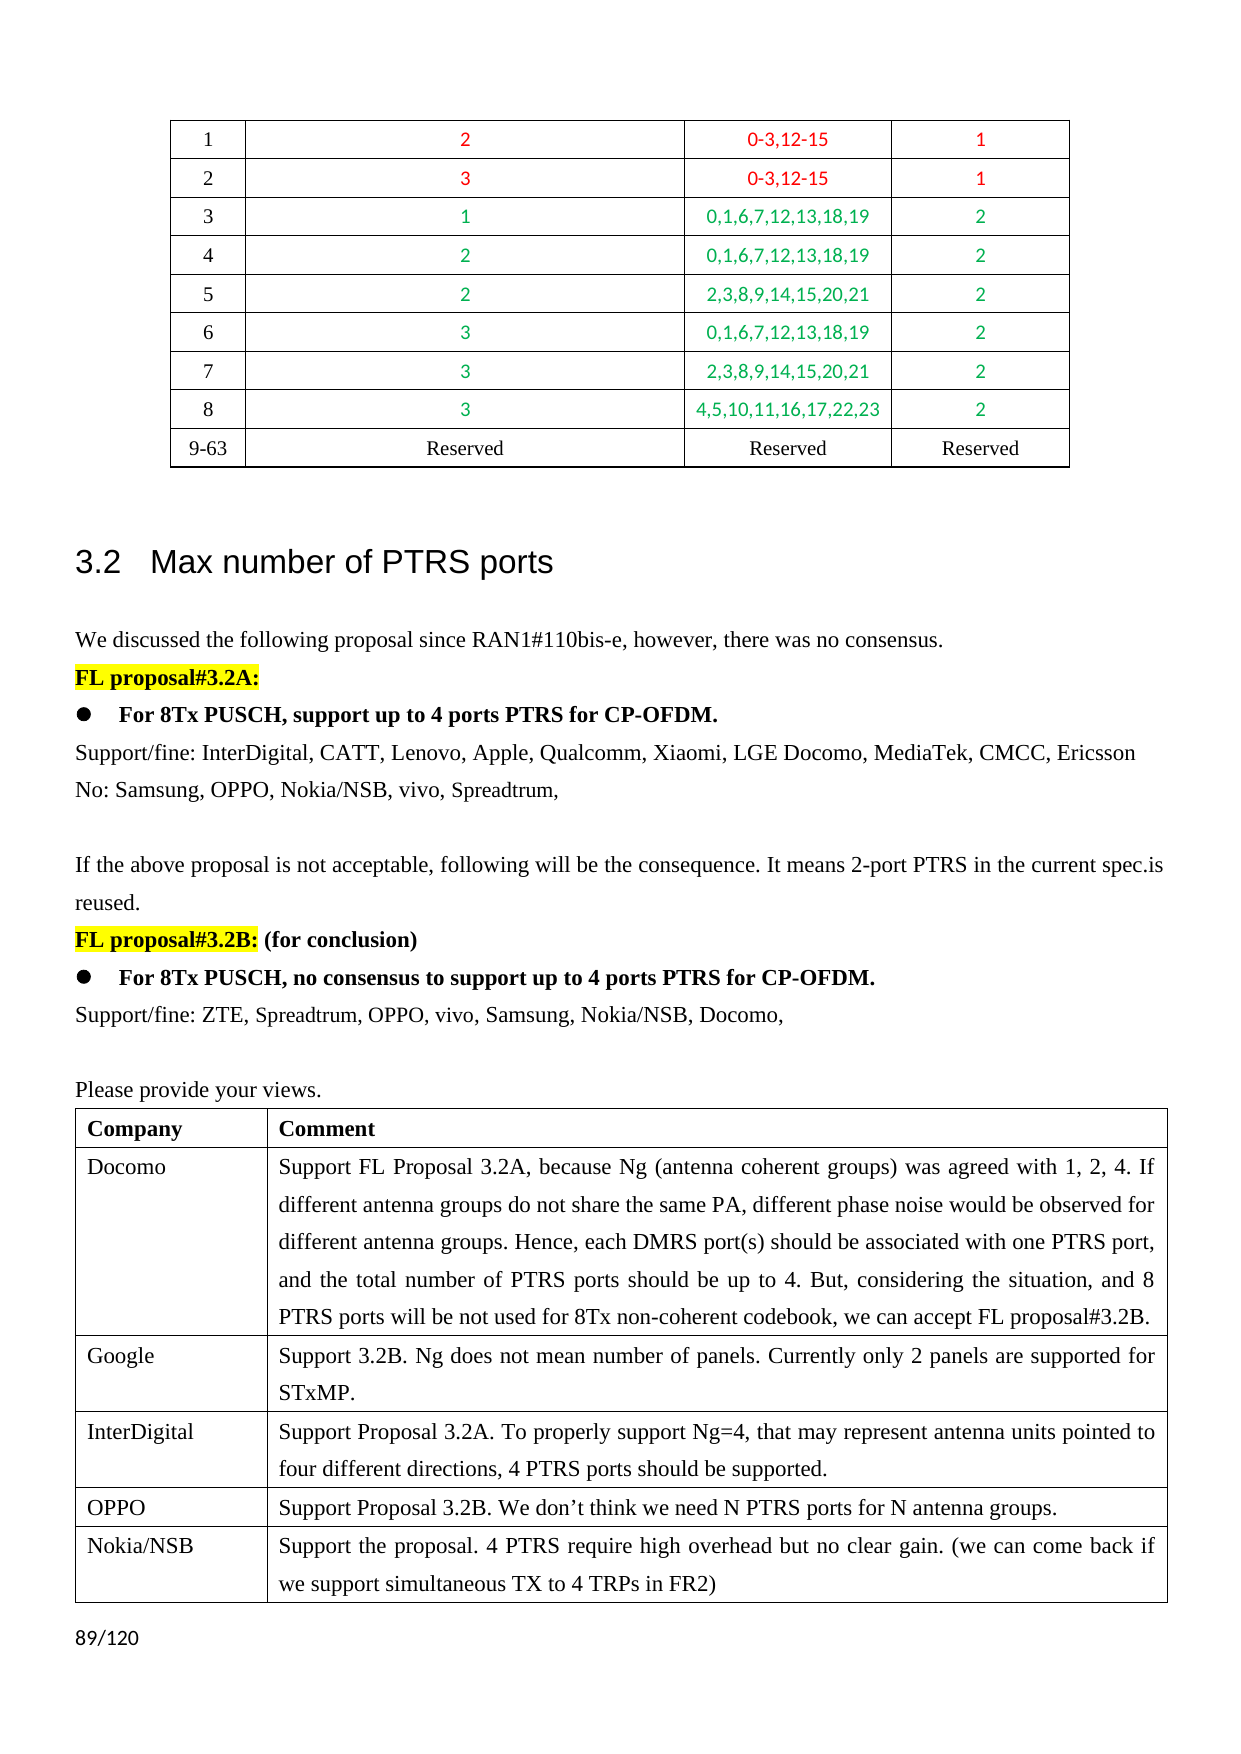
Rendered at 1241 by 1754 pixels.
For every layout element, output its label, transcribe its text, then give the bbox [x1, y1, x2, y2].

list For 8Tx PUSCH, no consensus to support up to 4 ports PTRS for CP-OFDM. [75, 958, 1165, 996]
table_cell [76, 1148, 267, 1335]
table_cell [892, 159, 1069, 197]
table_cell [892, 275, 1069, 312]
subtitle Max number of PTRS ports [75, 524, 1165, 599]
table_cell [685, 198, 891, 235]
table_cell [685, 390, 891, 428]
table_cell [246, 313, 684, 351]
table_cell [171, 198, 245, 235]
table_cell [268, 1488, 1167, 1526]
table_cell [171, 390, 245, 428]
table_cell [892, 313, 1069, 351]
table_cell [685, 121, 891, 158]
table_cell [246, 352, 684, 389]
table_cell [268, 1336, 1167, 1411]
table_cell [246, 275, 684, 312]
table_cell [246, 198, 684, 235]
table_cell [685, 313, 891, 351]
text Support/fine: InterDigital, CATT, Lenovo, Apple, Qualcomm, Xiaomi, LGE Docomo, MediaTek, CMCC, Ericsson [75, 733, 1165, 771]
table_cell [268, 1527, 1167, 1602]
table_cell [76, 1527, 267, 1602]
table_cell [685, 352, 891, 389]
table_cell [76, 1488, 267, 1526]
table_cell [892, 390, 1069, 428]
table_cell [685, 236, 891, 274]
text Support/fine: ZTE, Spreadtrum, OPPO, vivo, Samsung, Nokia/NSB, Docomo, [75, 996, 1165, 1033]
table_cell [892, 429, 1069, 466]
text FL proposal#3.2A: [75, 658, 1165, 696]
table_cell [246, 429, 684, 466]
text Please provide your views. [75, 1071, 1165, 1108]
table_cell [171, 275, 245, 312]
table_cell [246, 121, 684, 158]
text FL proposal#3.2B: (for conclusion) [75, 921, 1165, 958]
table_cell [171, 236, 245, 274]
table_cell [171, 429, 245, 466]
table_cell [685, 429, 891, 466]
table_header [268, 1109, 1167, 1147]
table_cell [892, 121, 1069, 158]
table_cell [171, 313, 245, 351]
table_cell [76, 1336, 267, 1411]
text If the above proposal is not acceptable, following will be the consequence. It means 2-port PTRS in the current spec.is reused. [75, 846, 1165, 921]
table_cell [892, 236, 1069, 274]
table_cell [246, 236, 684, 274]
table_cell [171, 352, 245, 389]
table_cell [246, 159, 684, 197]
text No: Samsung, OPPO, Nokia/NSB, vivo, Spreadtrum, [75, 771, 1165, 808]
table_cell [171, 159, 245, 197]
text We discussed the following proposal since RAN1#110bis-e, however, there was no consensus. [75, 621, 1165, 658]
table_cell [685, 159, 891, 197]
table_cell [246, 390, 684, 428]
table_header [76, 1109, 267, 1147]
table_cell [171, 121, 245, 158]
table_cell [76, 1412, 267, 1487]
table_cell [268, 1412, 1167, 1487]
list For 8Tx PUSCH, support up to 4 ports PTRS for CP-OFDM. [75, 696, 1165, 733]
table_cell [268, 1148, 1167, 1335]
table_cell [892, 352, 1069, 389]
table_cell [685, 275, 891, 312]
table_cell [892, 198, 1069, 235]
